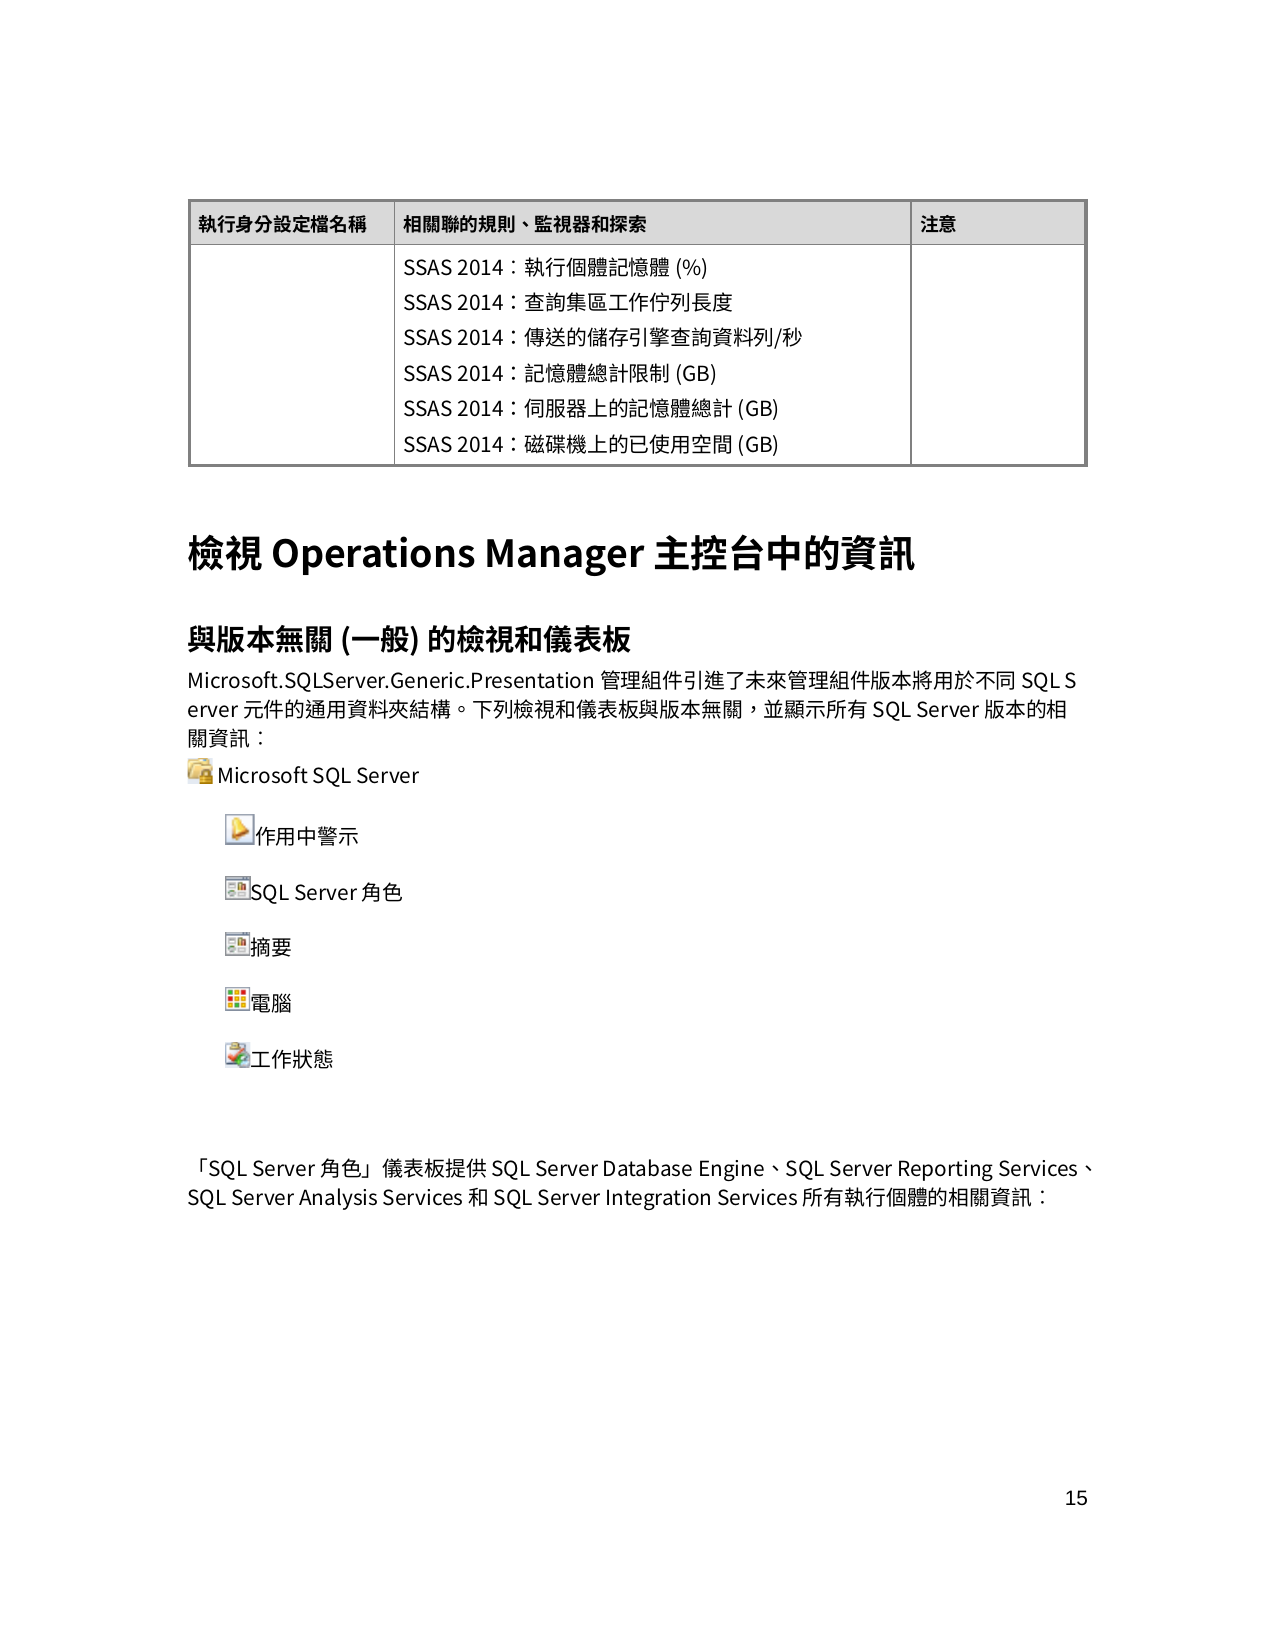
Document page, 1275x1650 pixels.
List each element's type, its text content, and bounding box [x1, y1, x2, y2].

text Microsoft SQL Server [187, 758, 1087, 789]
text 作用中警示 [225, 815, 1087, 851]
text 摘要 [225, 931, 1087, 962]
text 電腦 [225, 987, 1087, 1017]
table_header 相關聯的規則、監視器和探索 [395, 202, 910, 244]
text 工作狀態 [225, 1042, 1087, 1074]
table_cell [912, 245, 1084, 464]
text Microsoft.SQLServer.Generic.Presentation 管理組件引進了未來管理組件版本將用於不同 SQL Server 元件的通用資料夾結構。下列檢視和儀表板與版本無關，並顯示所有 SQL Server 版本的相關資訊︰ [187, 665, 1087, 752]
picture [225, 987, 251, 1011]
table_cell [395, 245, 910, 464]
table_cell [191, 245, 394, 464]
picture [225, 932, 251, 956]
subtitle 與版本無關 (一般) 的檢視和儀表板 [187, 616, 1087, 658]
subtitle 檢視 Operations Manager 主控台中的資訊 [187, 524, 1087, 579]
picture [225, 814, 255, 845]
text 「SQL Server 角色」儀表板提供 SQL Server Database Engine、SQL Server Reporting Services、SQL Server Analysis Services 和 SQL Server Integration Services 所有執行個體的相關資訊︰ [187, 1153, 1087, 1211]
table_header 執行身分設定檔名稱 [191, 202, 394, 244]
text SQL Server 角色 [225, 876, 1087, 906]
picture [225, 1042, 251, 1068]
picture [225, 876, 251, 900]
table_header 注意 [912, 202, 1084, 244]
picture [187, 758, 213, 784]
